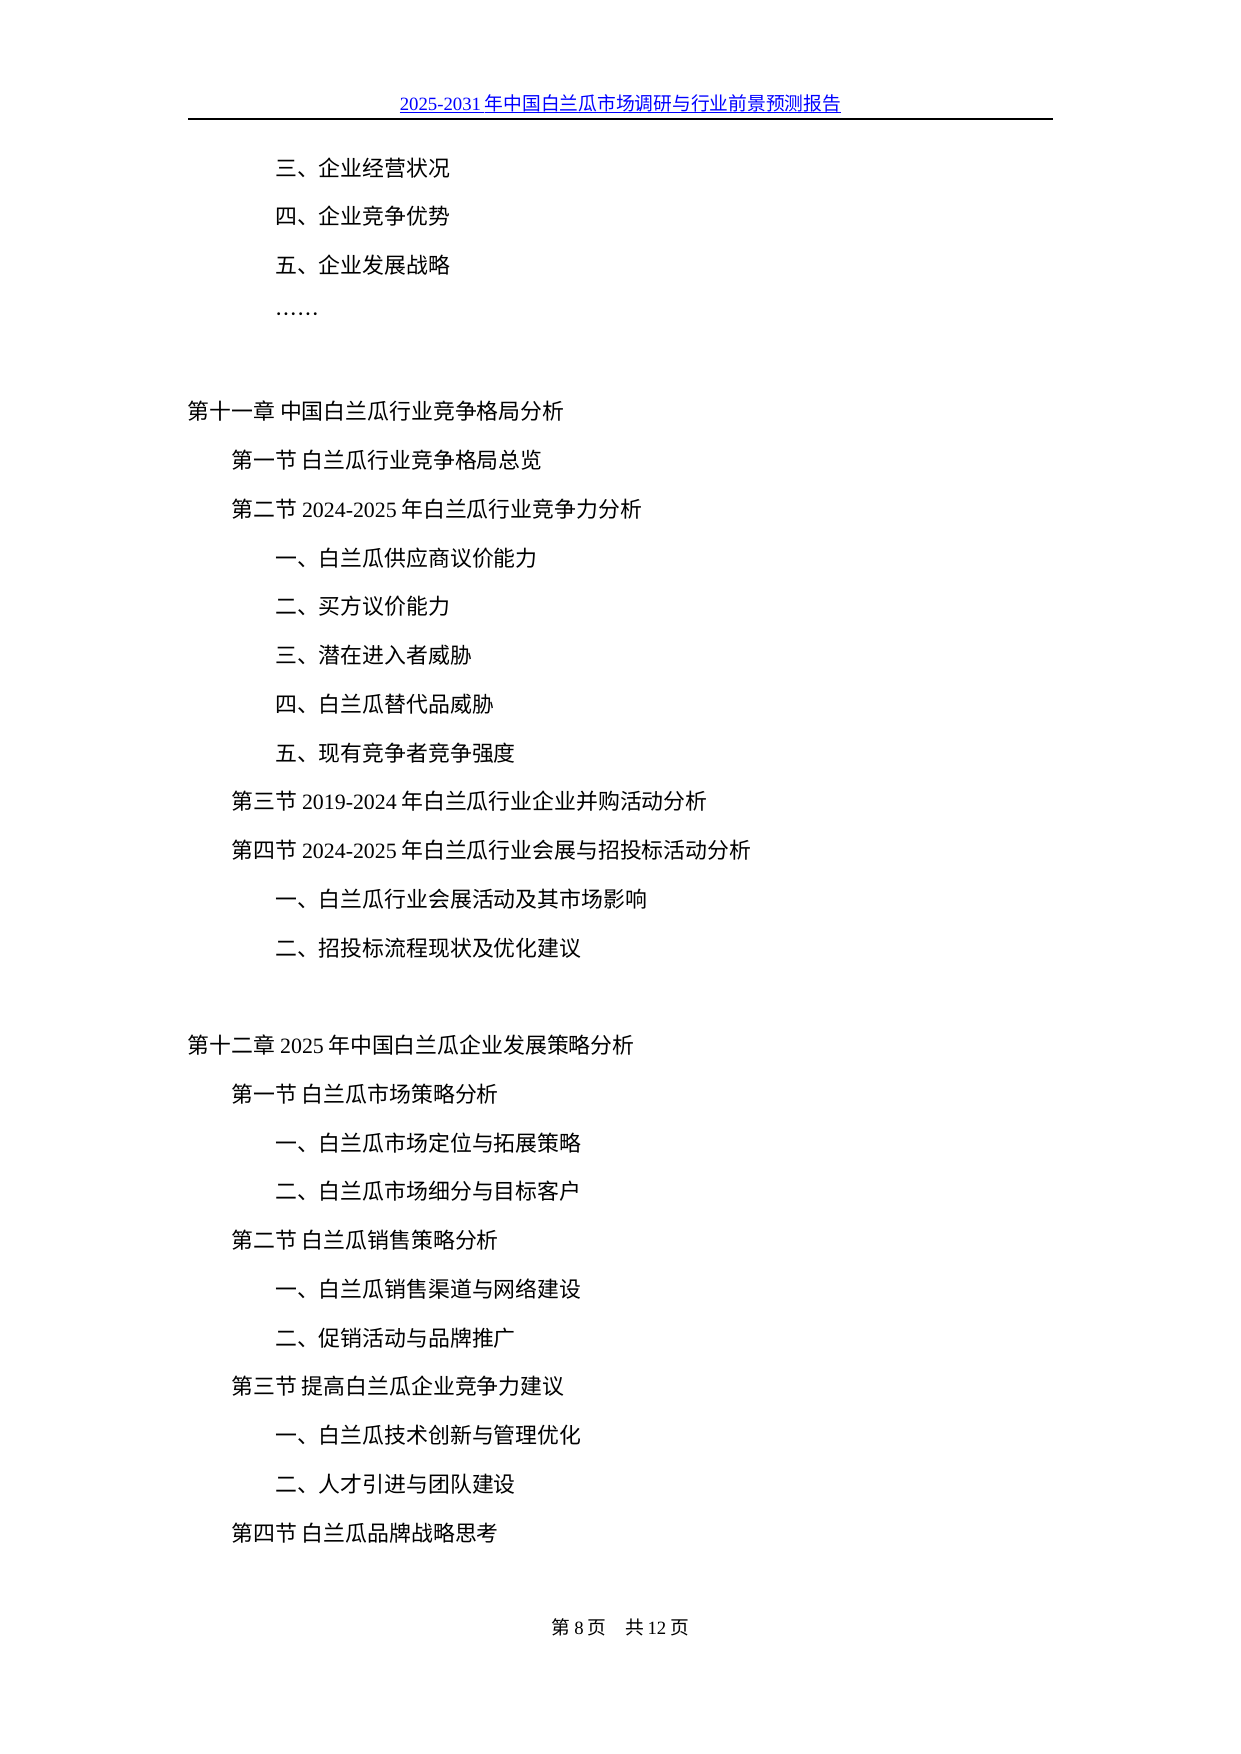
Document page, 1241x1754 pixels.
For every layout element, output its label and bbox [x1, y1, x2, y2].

text [187, 150, 1053, 1548]
